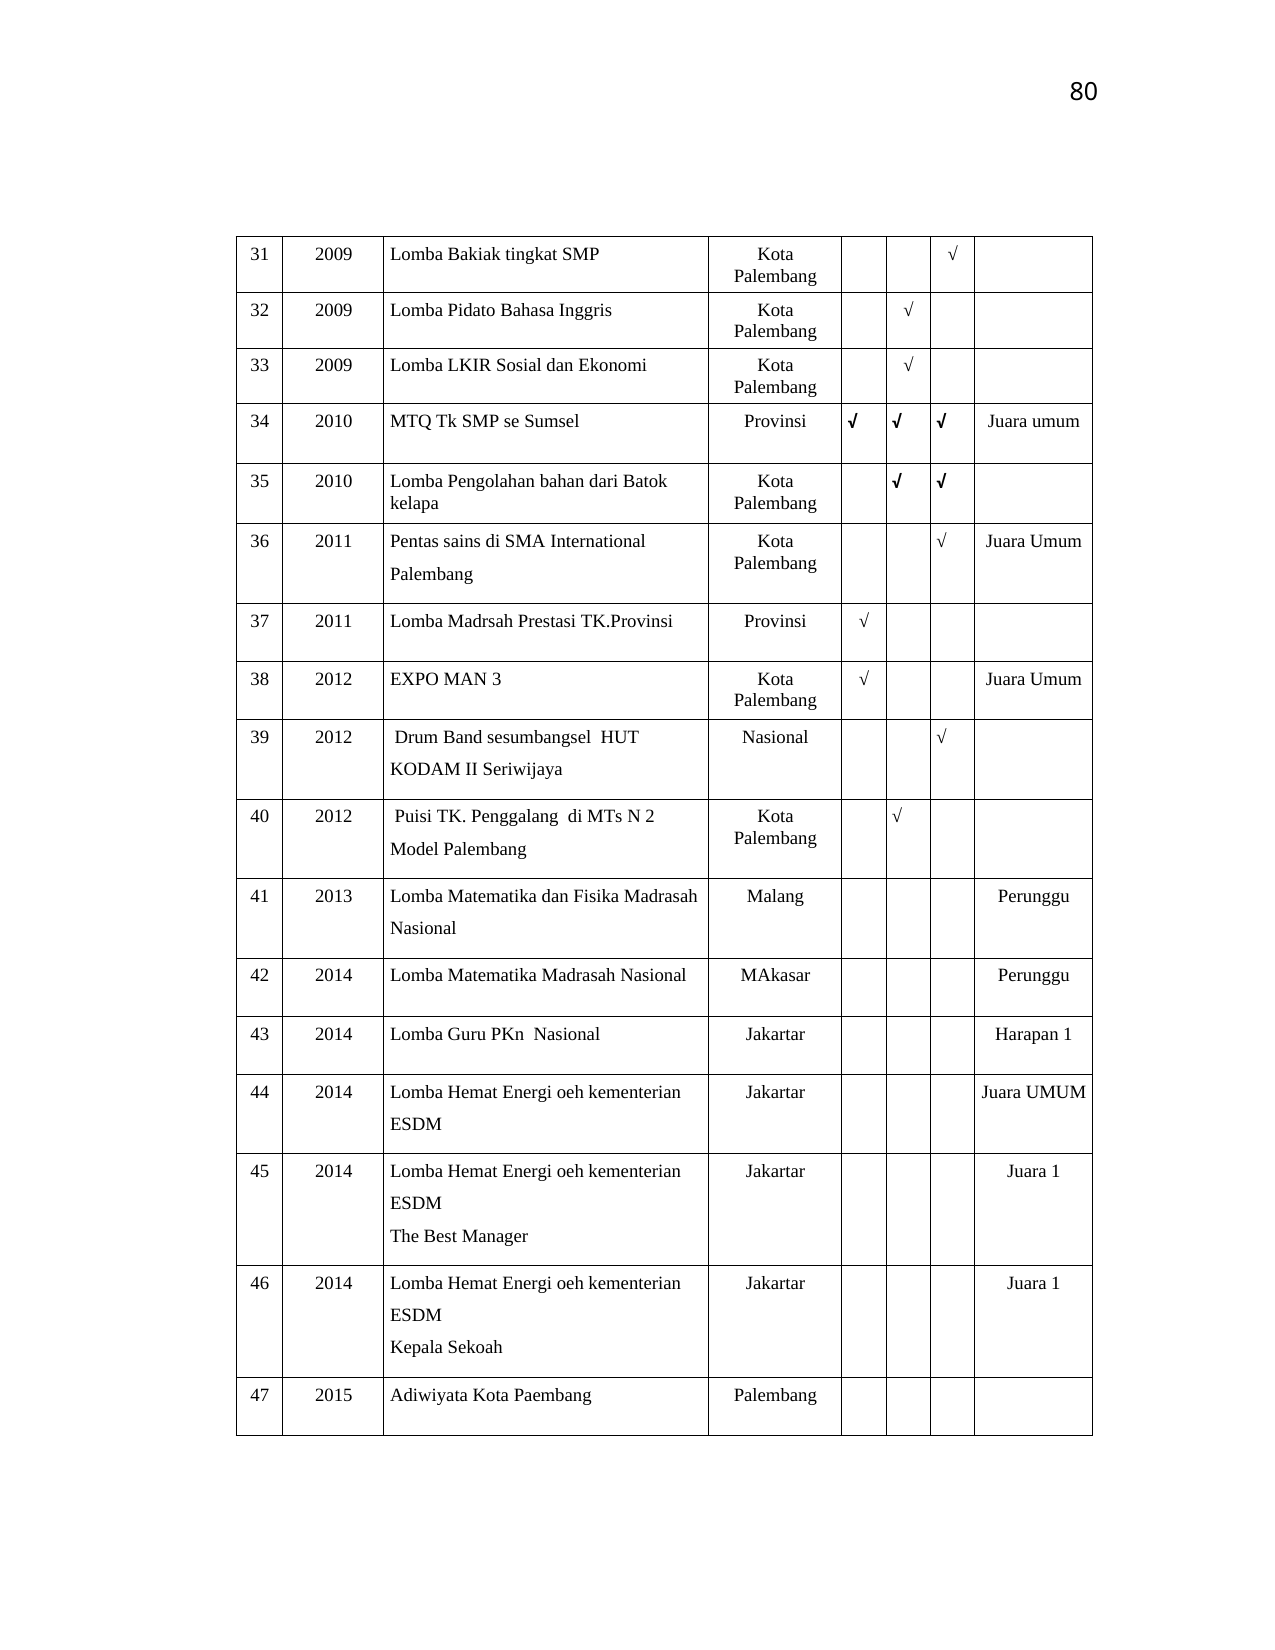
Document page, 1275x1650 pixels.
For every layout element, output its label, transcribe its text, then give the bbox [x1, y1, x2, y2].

table_cell √ [931, 237, 974, 292]
table_cell 35 [237, 464, 282, 523]
table_cell √ [931, 524, 974, 603]
table_cell [975, 464, 1092, 523]
table_cell Lomba Pengolahan bahan dari Batok kelapa [384, 464, 708, 523]
table_cell Lomba Pidato Bahasa Inggris [384, 293, 708, 347]
table_cell Juara Umum [975, 524, 1092, 603]
table_cell √ [842, 404, 886, 463]
table_cell 2012 [283, 800, 383, 878]
table_cell Lomba Guru PKn Nasional [384, 1017, 708, 1074]
table_cell [931, 879, 974, 957]
table_cell Lomba Hemat Energi oeh kementerian ESDM Kepala Sekoah [384, 1266, 708, 1377]
table_cell Palembang [709, 1378, 841, 1435]
table_cell [931, 293, 974, 347]
table_cell [887, 1017, 930, 1074]
table_cell EXPO MAN 3 [384, 662, 708, 719]
table_cell 2010 [283, 404, 383, 463]
table_cell 2012 [283, 720, 383, 798]
table_cell Jakartar [709, 1075, 841, 1153]
table_cell MAkasar [709, 959, 841, 1016]
table_cell 46 [237, 1266, 282, 1377]
table_cell [887, 959, 930, 1016]
table_cell 32 [237, 293, 282, 347]
table_cell [975, 237, 1092, 292]
table_cell [975, 604, 1092, 661]
table_cell [887, 879, 930, 957]
table_cell [887, 1378, 930, 1435]
table_cell 2014 [283, 1266, 383, 1377]
table_cell [931, 604, 974, 661]
table_cell Lomba LKIR Sosial dan Ekonomi [384, 349, 708, 403]
table_cell Puisi TK. Penggalang di MTs N 2 Model Palembang [384, 800, 708, 878]
table_cell 36 [237, 524, 282, 603]
table_cell [842, 1075, 886, 1153]
table_cell 2009 [283, 349, 383, 403]
table_cell [887, 604, 930, 661]
table_cell Jakartar [709, 1266, 841, 1377]
table_cell 2014 [283, 1017, 383, 1074]
table_cell Kota Palembang [709, 237, 841, 292]
table_cell 2015 [283, 1378, 383, 1435]
table_cell 37 [237, 604, 282, 661]
table_cell √ [842, 662, 886, 719]
table_cell [931, 349, 974, 403]
table_cell 2011 [283, 524, 383, 603]
table_cell [887, 524, 930, 603]
table_cell 2013 [283, 879, 383, 957]
table_cell 31 [237, 237, 282, 292]
table_cell Kota Palembang [709, 524, 841, 603]
table_cell [931, 1075, 974, 1153]
table_cell 44 [237, 1075, 282, 1153]
table_cell [842, 720, 886, 798]
table_cell [887, 720, 930, 798]
table_cell 33 [237, 349, 282, 403]
table_cell [975, 293, 1092, 347]
table_cell √ [842, 604, 886, 661]
table_cell Jakartar [709, 1017, 841, 1074]
table_cell [931, 662, 974, 719]
table_cell Lomba Bakiak tingkat SMP [384, 237, 708, 292]
table_cell [975, 1378, 1092, 1435]
table_cell [931, 1017, 974, 1074]
table_cell 2014 [283, 1154, 383, 1265]
table_cell [931, 1266, 974, 1377]
table_cell Lomba Hemat Energi oeh kementerian ESDM The Best Manager [384, 1154, 708, 1265]
table_cell Kota Palembang [709, 464, 841, 523]
table_cell 2011 [283, 604, 383, 661]
table_cell 42 [237, 959, 282, 1016]
table_cell Juara 1 [975, 1154, 1092, 1265]
table_cell Lomba Madrsah Prestasi TK.Provinsi [384, 604, 708, 661]
table_cell 34 [237, 404, 282, 463]
table_cell [887, 1266, 930, 1377]
table_cell [842, 1154, 886, 1265]
table_cell Harapan 1 [975, 1017, 1092, 1074]
table_cell [842, 1266, 886, 1377]
table_cell 47 [237, 1378, 282, 1435]
table_cell [842, 349, 886, 403]
table_cell Malang [709, 879, 841, 957]
table_cell [931, 959, 974, 1016]
table_cell 41 [237, 879, 282, 957]
table_cell √ [931, 720, 974, 798]
table_cell √ [887, 349, 930, 403]
table_cell [931, 1154, 974, 1265]
table_cell [975, 349, 1092, 403]
table_cell Lomba Hemat Energi oeh kementerian ESDM [384, 1075, 708, 1153]
table_cell 2009 [283, 237, 383, 292]
table_cell 2014 [283, 959, 383, 1016]
table_cell [931, 1378, 974, 1435]
table_cell Perunggu [975, 879, 1092, 957]
table_cell [842, 1378, 886, 1435]
table_cell Juara 1 [975, 1266, 1092, 1377]
table_cell [842, 1017, 886, 1074]
table_cell Perunggu [975, 959, 1092, 1016]
table_cell Juara Umum [975, 662, 1092, 719]
table_cell √ [887, 800, 930, 878]
table_cell [887, 662, 930, 719]
table_cell [842, 879, 886, 957]
table_cell Kota Palembang [709, 349, 841, 403]
table_cell √ [931, 464, 974, 523]
table_cell 38 [237, 662, 282, 719]
table_cell [842, 524, 886, 603]
table_cell 2009 [283, 293, 383, 347]
table_cell [842, 293, 886, 347]
table_cell [887, 1154, 930, 1265]
table_cell [842, 464, 886, 523]
table_cell [842, 959, 886, 1016]
table_cell Pentas sains di SMA International Palembang [384, 524, 708, 603]
table_cell Juara umum [975, 404, 1092, 463]
table_cell Provinsi [709, 404, 841, 463]
table_cell Lomba Matematika dan Fisika Madrasah Nasional [384, 879, 708, 957]
table_cell √ [887, 464, 930, 523]
table_cell [975, 800, 1092, 878]
table_cell Kota Palembang [709, 800, 841, 878]
table_cell MTQ Tk SMP se Sumsel [384, 404, 708, 463]
table_cell 2014 [283, 1075, 383, 1153]
table_cell Drum Band sesumbangsel HUT KODAM II Seriwijaya [384, 720, 708, 798]
table_cell [842, 237, 886, 292]
table_cell Nasional [709, 720, 841, 798]
table_cell Juara UMUM [975, 1075, 1092, 1153]
table_cell [931, 800, 974, 878]
table_cell 43 [237, 1017, 282, 1074]
table_cell Kota Palembang [709, 293, 841, 347]
table_cell Kota Palembang [709, 662, 841, 719]
table_cell Provinsi [709, 604, 841, 661]
table_cell [887, 237, 930, 292]
table_cell 2012 [283, 662, 383, 719]
table_cell 45 [237, 1154, 282, 1265]
table_cell 39 [237, 720, 282, 798]
table_cell [975, 720, 1092, 798]
table_cell 2010 [283, 464, 383, 523]
table_cell [842, 800, 886, 878]
table_cell √ [887, 404, 930, 463]
table_cell Lomba Matematika Madrasah Nasional [384, 959, 708, 1016]
table_cell Adiwiyata Kota Paembang [384, 1378, 708, 1435]
table_cell √ [887, 293, 930, 347]
table_cell 40 [237, 800, 282, 878]
table_cell Jakartar [709, 1154, 841, 1265]
table_cell [887, 1075, 930, 1153]
table_cell √ [931, 404, 974, 463]
